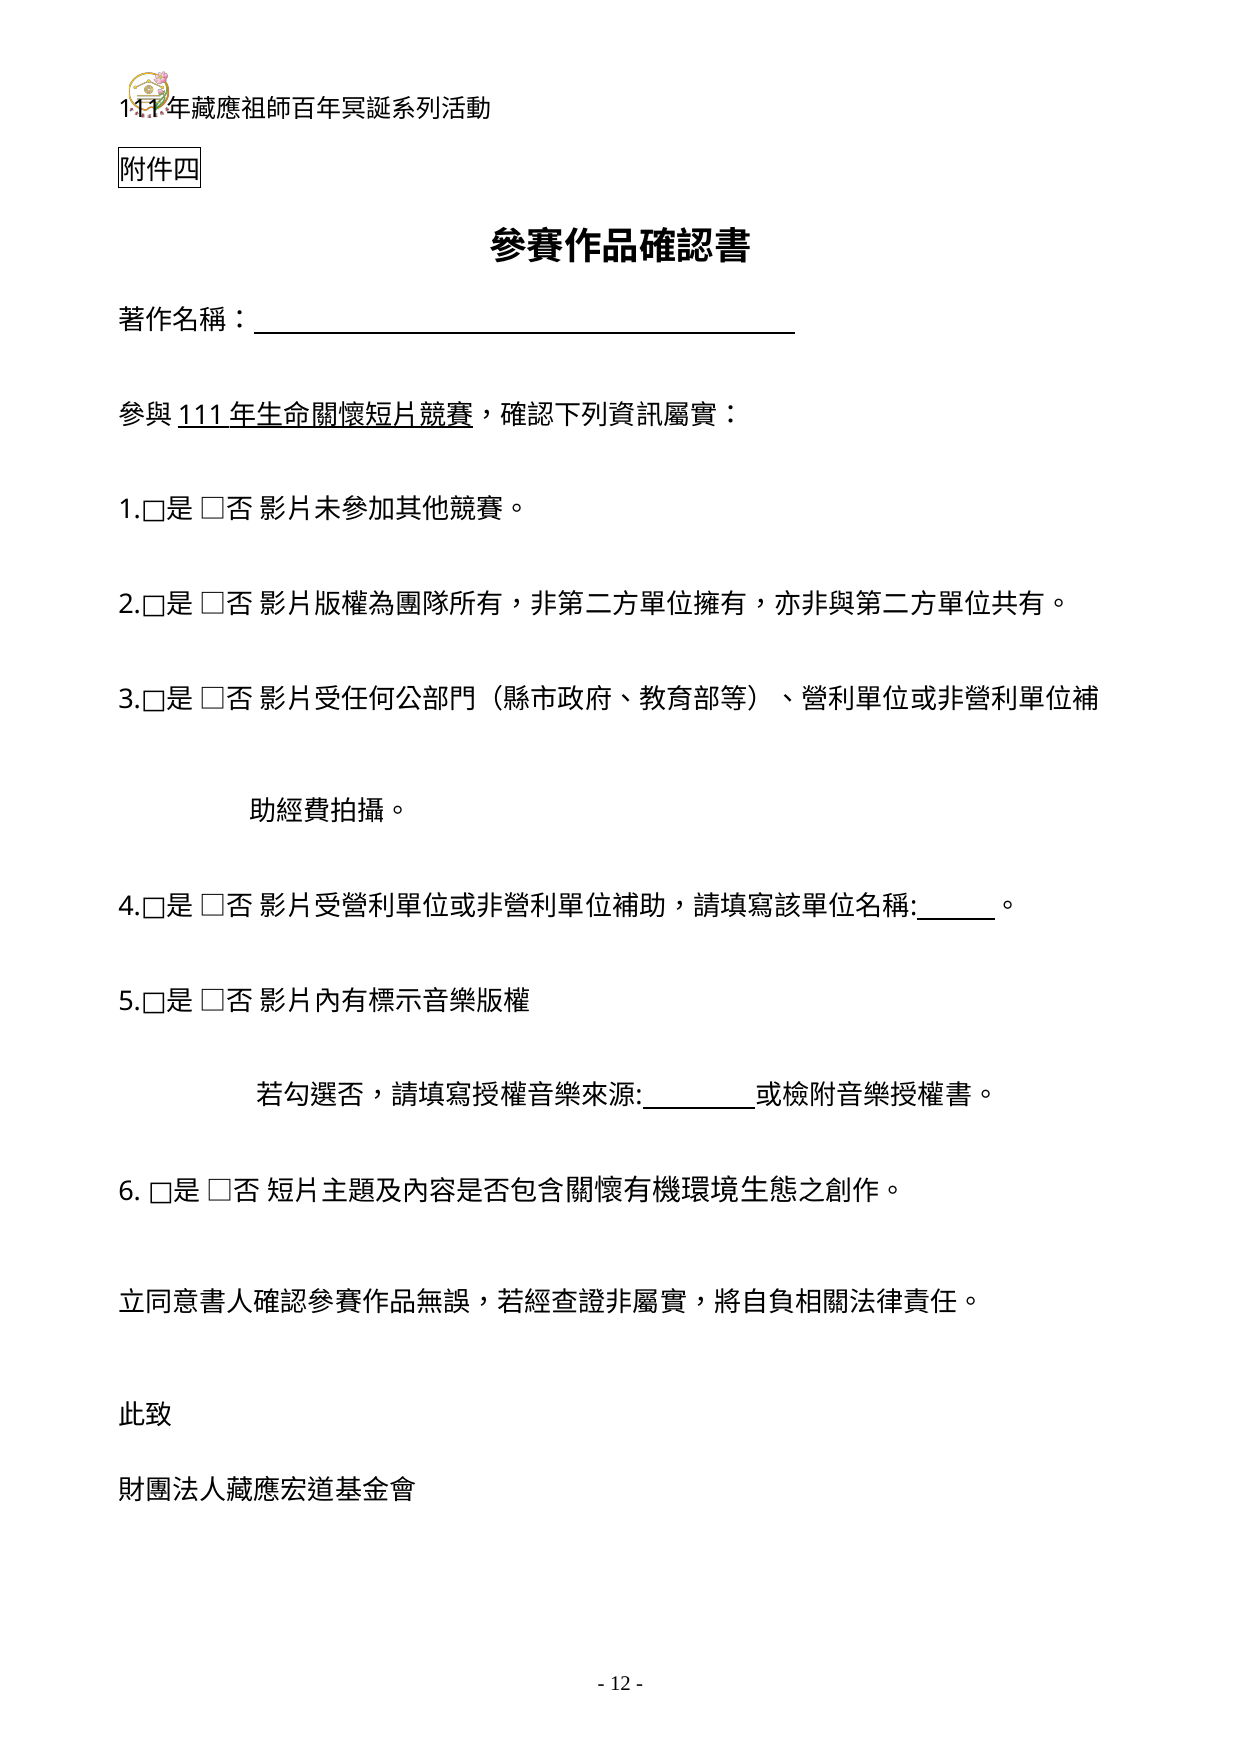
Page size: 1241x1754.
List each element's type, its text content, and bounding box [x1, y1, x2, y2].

text 3.□是 □否 影片受任何公部門（縣市政府、教育部等）、營利單位或非營利單位補 助經費拍攝。 [118, 659, 1122, 846]
text 參與111年生命關懷短片競賽，確認下列資訊屬實： [118, 375, 1122, 450]
picture [128, 71, 169, 118]
text 立同意書人確認參賽作品無誤，若經查證非屬實，將自負相關法律責任。 [118, 1263, 1122, 1338]
text 6. □是 □否 短片主題及內容是否包含關懷有機環境生態之創作。 [118, 1150, 1122, 1225]
text 2.□是 □否 影片版權為團隊所有，非第二方單位擁有，亦非與第二方單位共有。 [118, 564, 1122, 639]
text 財團法人藏應宏道基金會 [118, 1450, 1122, 1525]
text 此致 [118, 1375, 1122, 1450]
text 5.□是 □否 影片內有標示音樂版權 [118, 961, 1122, 1036]
text 參賽作品確認書 [118, 205, 1122, 280]
text 若勾選否，請填寫授權音樂來源: 或檢附音樂授權書。 [229, 1055, 1122, 1130]
text 1.□是 □否 影片未參加其他競賽。 [118, 469, 1122, 544]
text 附件四 [118, 130, 1122, 205]
text 4.□是 □否 影片受營利單位或非營利單位補助，請填寫該單位名稱: 。 [118, 866, 1122, 941]
text 著作名稱： [118, 280, 1122, 355]
